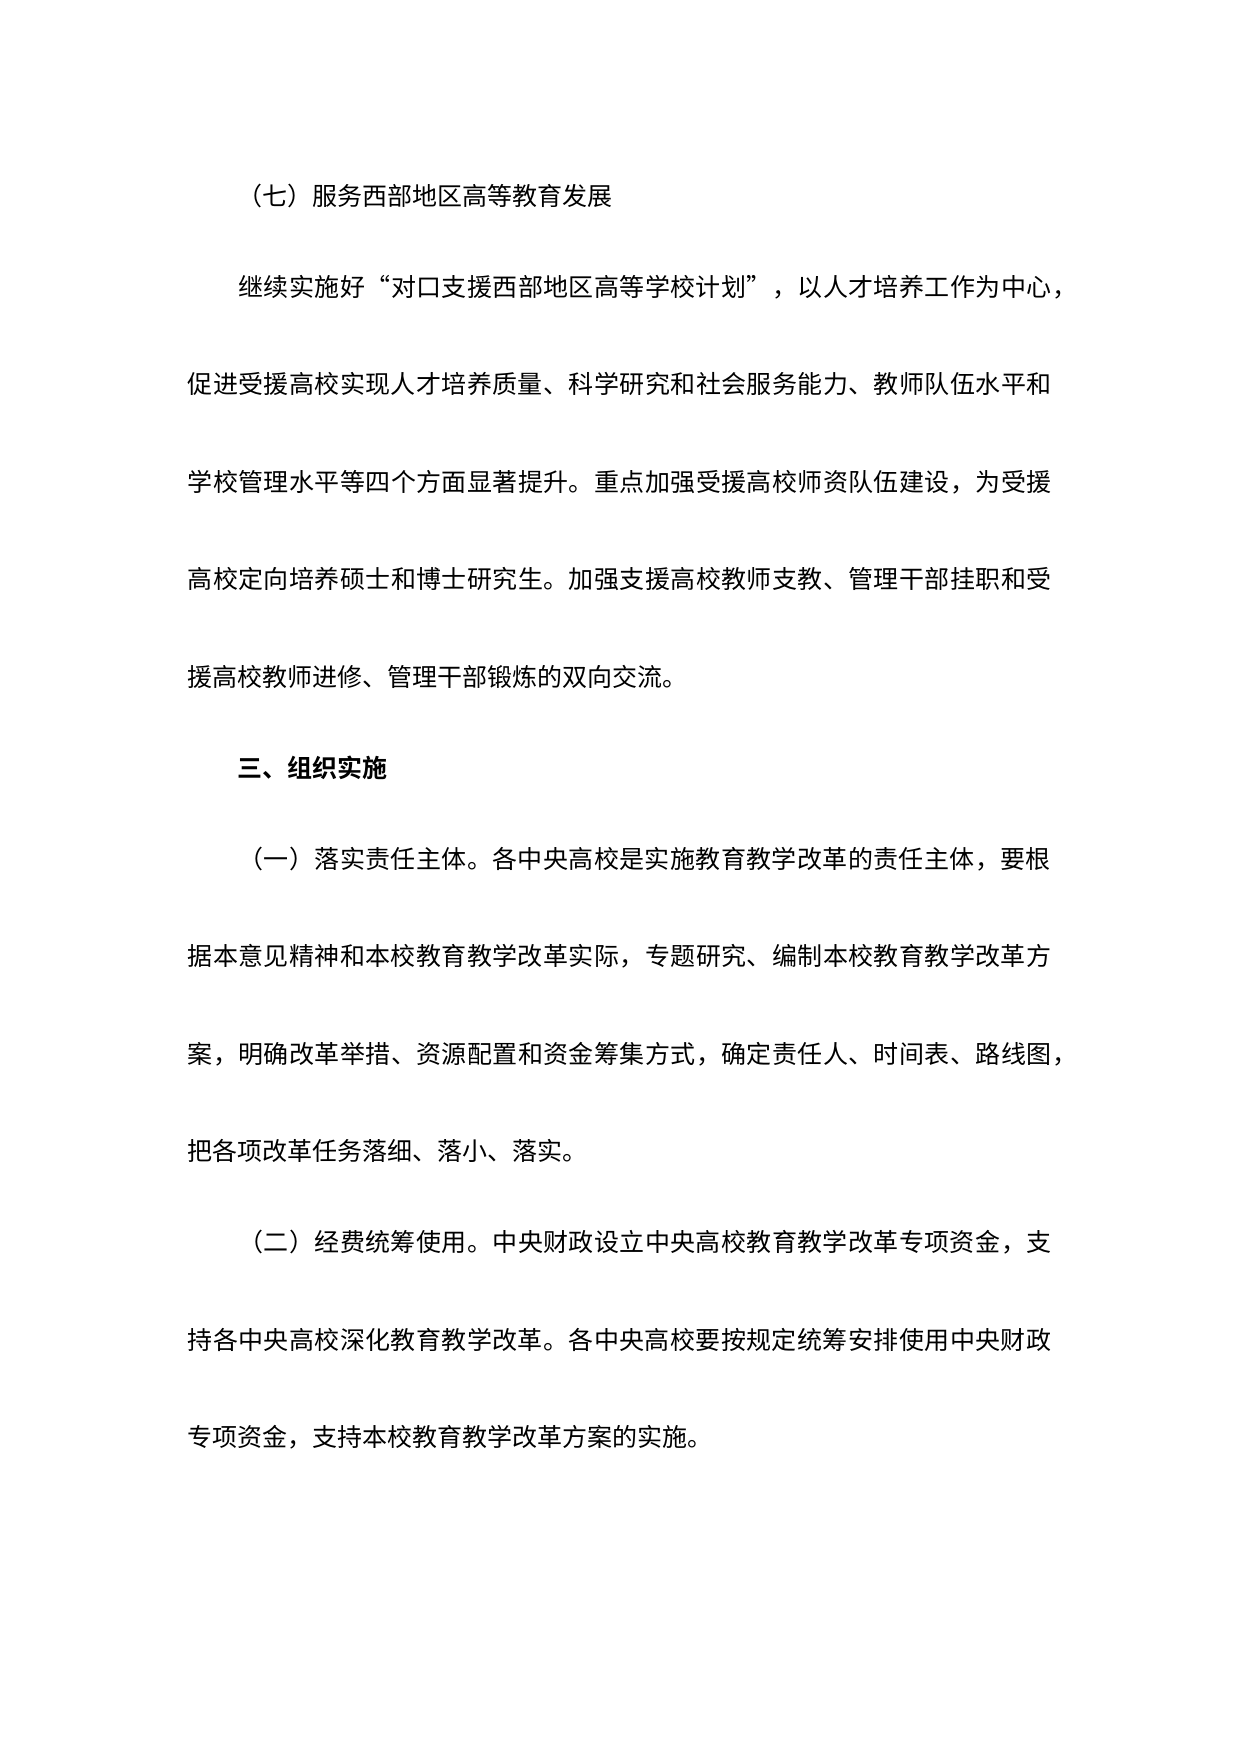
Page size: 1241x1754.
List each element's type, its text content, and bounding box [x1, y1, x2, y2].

text （二）经费统筹使用。中央财政设立中央高校教育教学改革专项资金，支持各中央高校深化教育教学改革。各中央高校要按规定统筹安排使用中央财政专项资金，支持本校教育教学改革方案的实施。 [187, 1208, 1053, 1468]
text 三、组织实施 [187, 734, 1053, 799]
text 继续实施好“对口支援西部地区高等学校计划”，以人才培养工作为中心，促进受援高校实现人才培养质量、科学研究和社会服务能力、教师队伍水平和学校管理水平等四个方面显著提升。重点加强受援高校师资队伍建设，为受援高校定向培养硕士和博士研究生。加强支援高校教师支教、管理干部挂职和受援高校教师进修、管理干部锻炼的双向交流。 [187, 253, 1053, 708]
text （七）服务西部地区高等教育发展 [187, 162, 1053, 227]
text （一）落实责任主体。各中央高校是实施教育教学改革的责任主体，要根据本意见精神和本校教育教学改革实际，专题研究、编制本校教育教学改革方案，明确改革举措、资源配置和资金筹集方式，确定责任人、时间表、路线图，把各项改革任务落细、落小、落实。 [187, 825, 1053, 1182]
